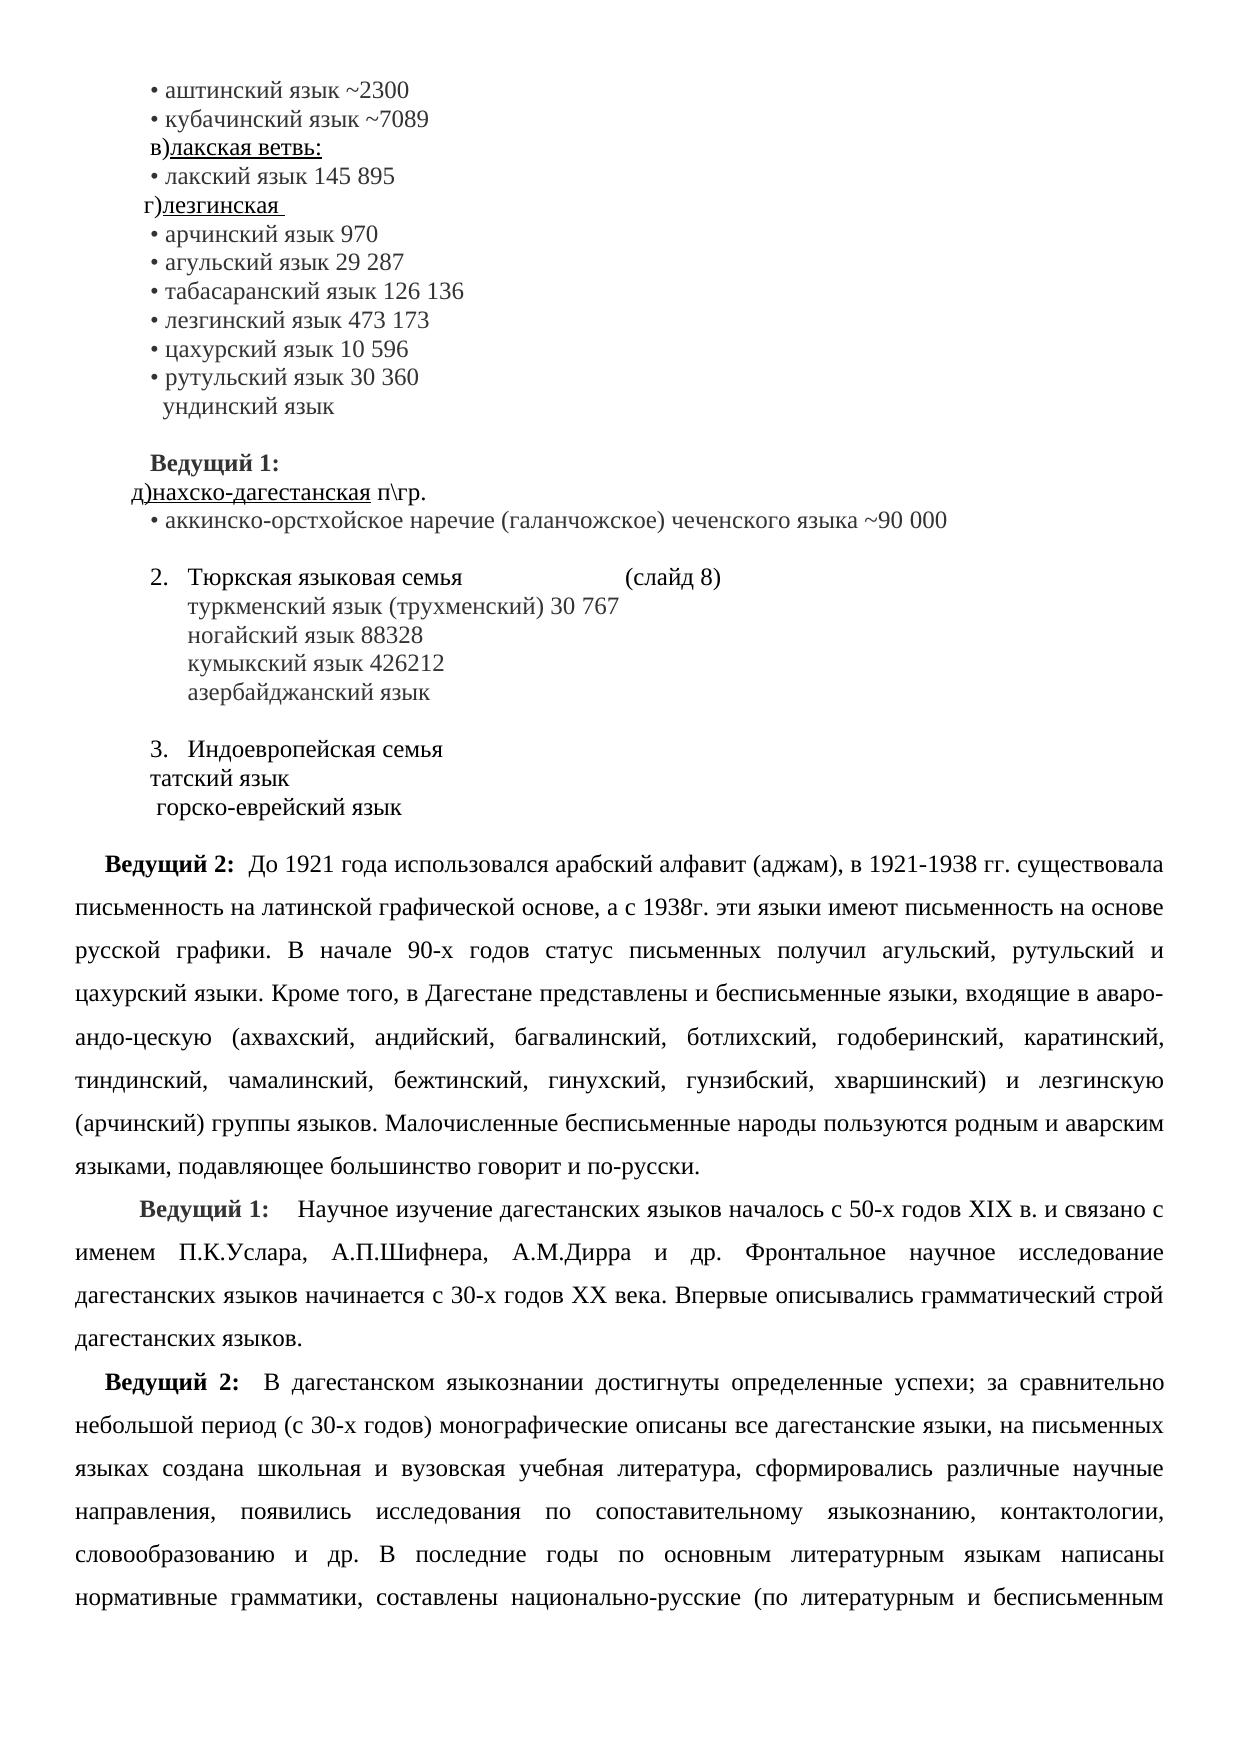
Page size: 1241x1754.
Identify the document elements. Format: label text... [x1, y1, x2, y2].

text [75, 1367, 1165, 1611]
text Ведущий 2: До 1921 года использовался арабский алфавит (аджам), в 1921-1938 гг. существовала письменность на латинской графической основе, а с 1938г. эти языки имеют письменность на основе русской графики. В начале 90-х годов статус письменных получил агульский, рутульский и цахурский языки. Кроме того, в Дагестане представлены и бесписьменные языки, входящие в аваро-андо-цескую (ахвахский, андийский, багвалинский, ботлихский, годоберинский, каратинский, тиндинский, чамалинский, бежтинский, гинухский, гунзибский, хваршинский) и лезгинскую (арчинский) группы языков. Малочисленные бесписьменные народы пользуются родным и аварским языками, подавляющее большинство говорит и по-русски. [75, 849, 1165, 1180]
list ногайский язык 88328 [187, 620, 1165, 648]
list туркменский язык (трухменский) 30 767 [187, 591, 1165, 620]
list Тюркская языковая семья (слайд 8) [150, 562, 1165, 591]
text г)лезгинская [75, 190, 1165, 219]
text татский язык [150, 763, 1165, 792]
list в)лакская ветвь: [150, 132, 1165, 161]
text горско-еврейский язык [150, 792, 1165, 820]
text д)нахско-дагестанская п\гр. [112, 477, 1165, 506]
list • арчинский язык 970 • агульский язык 29 287 • табасаранский язык 126 136 • лезгинский язык 473 173 • цахурский язык 10 596 • рутульский язык 30 360 [150, 219, 1165, 391]
list кумыкский язык 426212 [187, 648, 1165, 677]
list • лакский язык 145 895 [150, 161, 1165, 190]
list ундинский язык [150, 391, 1165, 448]
text Ведущий 1: Научное изучение дагестанских языков началось с 50-х годов XIX в. и связано с именем П.К.Услара, А.П.Шифнера, А.М.Дирра и др. Фронтальное научное исследование дагестанских языков начинается с 30-х годов XX века. Впервые описывались грамматический строй дагестанских языков. [75, 1194, 1165, 1352]
list Индоевропейская семья [376, 734, 1165, 763]
list Ведущий 1: [150, 448, 1165, 477]
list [150, 75, 1165, 132]
list • аккинско-орстхойское наречие (галанчожское) чеченского языка ~90 000 [150, 506, 1165, 562]
list азербайджанский язык [187, 677, 1165, 734]
